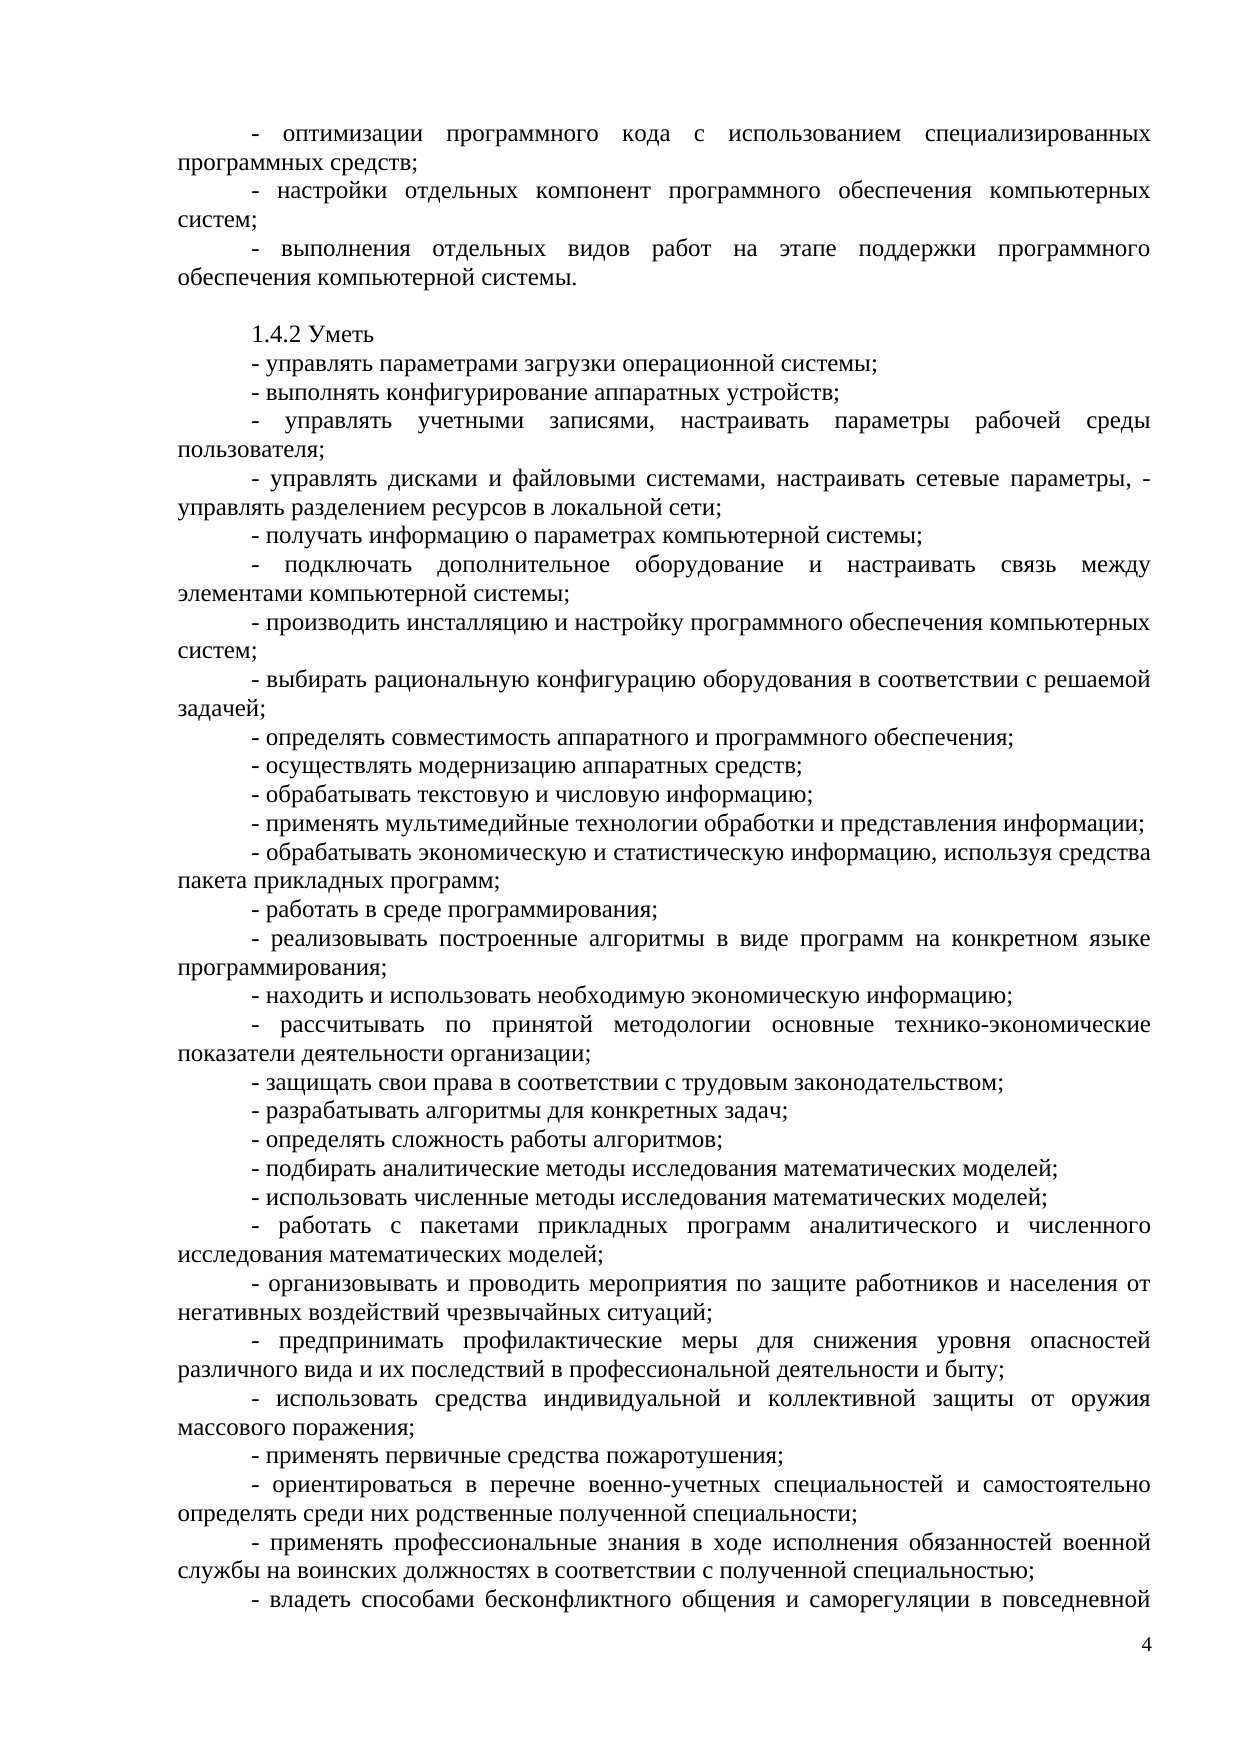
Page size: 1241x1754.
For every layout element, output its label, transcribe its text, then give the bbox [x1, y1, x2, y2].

text - осуществлять модернизацию аппаратных средств; [177, 751, 1152, 779]
text - обрабатывать текстовую и числовую информацию; [177, 779, 1152, 808]
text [177, 1584, 1152, 1613]
text - работать в среде программирования; [177, 894, 1152, 923]
text - управлять учетными записями, настраивать параметры рабочей среды пользователя; [177, 406, 1152, 463]
text - организовывать и проводить мероприятия по защите работников и населения от негативных воздействий чрезвычайных ситуаций; [177, 1268, 1152, 1326]
text - защищать свои права в соответствии с трудовым законодательством; [177, 1067, 1152, 1096]
text - обрабатывать экономическую и статистическую информацию, используя средства пакета прикладных программ; [177, 837, 1152, 894]
text - управлять параметрами загрузки операционной системы; [177, 348, 1152, 377]
text - производить инсталляцию и настройку программного обеспечения компьютерных систем; [177, 607, 1152, 664]
text 1.4.2 Уметь [177, 319, 1152, 348]
text - реализовывать построенные алгоритмы в виде программ на конкретном языке программирования; [177, 923, 1152, 981]
text - получать информацию о параметрах компьютерной системы; [177, 521, 1152, 549]
text - подбирать аналитические методы исследования математических моделей; [177, 1153, 1152, 1182]
text - определять сложность работы алгоритмов; [177, 1124, 1152, 1153]
text - рассчитывать по принятой методологии основные технико-экономические показатели деятельности организации; [177, 1009, 1152, 1067]
text - определять совместимость аппаратного и программного обеспечения; [177, 722, 1152, 751]
text - ориентироваться в перечне военно-учетных специальностей и самостоятельно определять среди них родственные полученной специальности; [177, 1469, 1152, 1527]
text - находить и использовать необходимую экономическую информацию; [177, 981, 1152, 1009]
text - выбирать рациональную конфигурацию оборудования в соответствии с решаемой задачей; [177, 664, 1152, 722]
text - разрабатывать алгоритмы для конкретных задач; [177, 1096, 1152, 1124]
text - предпринимать профилактические меры для снижения уровня опасностей различного вида и их последствий в профессиональной деятельности и быту; [177, 1326, 1152, 1383]
text - управлять дисками и файловыми системами, настраивать сетевые параметры, - управлять разделением ресурсов в локальной сети; [177, 463, 1152, 521]
text - выполнять конфигурирование аппаратных устройств; [177, 377, 1152, 406]
text - работать с пакетами прикладных программ аналитического и численного исследования математических моделей; [177, 1211, 1152, 1268]
text - использовать средства индивидуальной и коллективной защиты от оружия массового поражения; [177, 1383, 1152, 1441]
text - подключать дополнительное оборудование и настраивать связь между элементами компьютерной системы; [177, 549, 1152, 607]
text - применять профессиональные знания в ходе исполнения обязанностей военной службы на воинских должностях в соответствии с полученной специальностью; [177, 1527, 1152, 1584]
text - применять мультимедийные технологии обработки и представления информации; [177, 808, 1152, 837]
text - настройки отдельных компонент программного обеспечения компьютерных систем; [177, 176, 1152, 233]
text - выполнения отдельных видов работ на этапе поддержки программного обеспечения компьютерной системы. [177, 233, 1152, 291]
text - оптимизации программного кода с использованием специализированных программных средств; [177, 118, 1152, 176]
text - применять первичные средства пожаротушения; [177, 1441, 1152, 1469]
text - использовать численные методы исследования математических моделей; [177, 1182, 1152, 1211]
